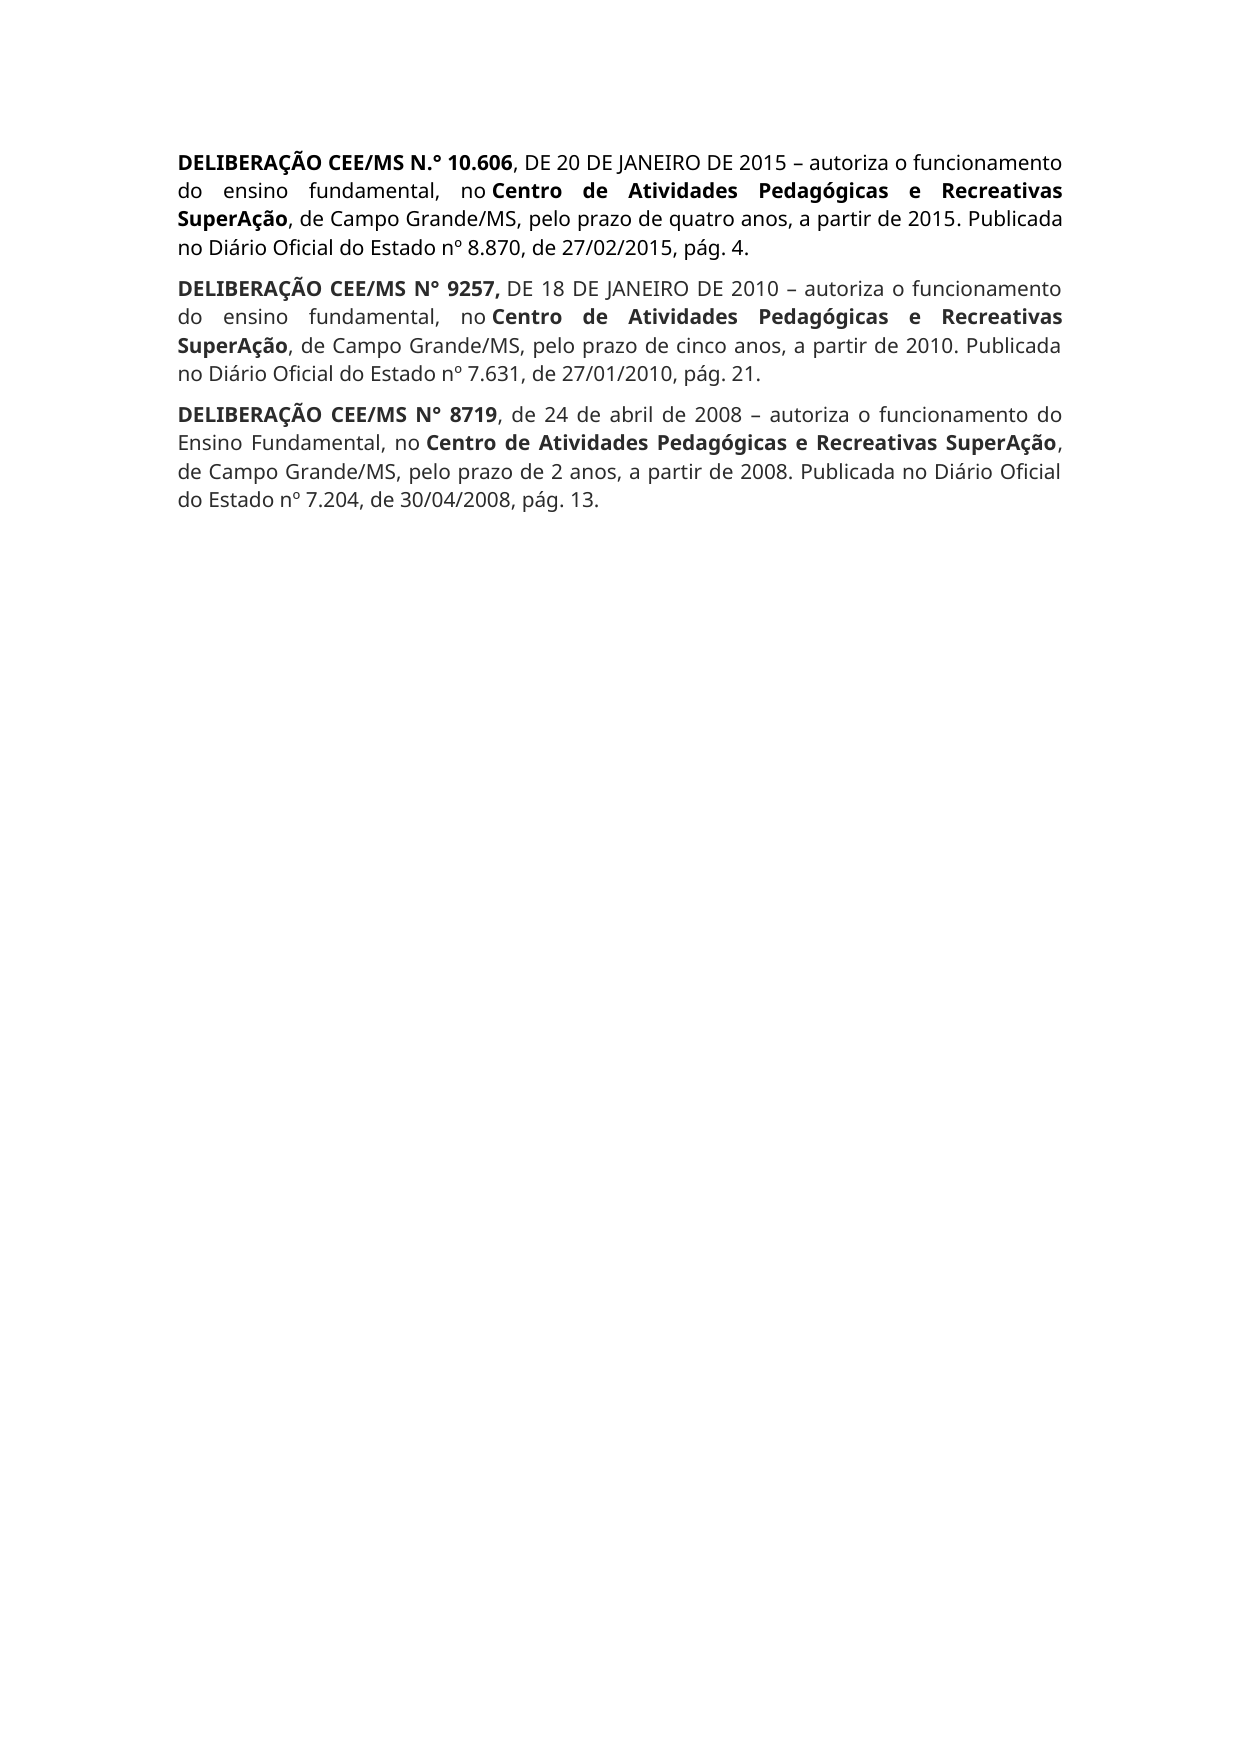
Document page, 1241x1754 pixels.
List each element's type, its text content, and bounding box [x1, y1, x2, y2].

text DELIBERAÇÃO CEE/MS N° 8719, de 24 de abril de 2008 – autoriza o funcionamento do Ensino Fundamental, no Centro de Atividades Pedagógicas e Recreativas SuperAção, de Campo Grande/MS, pelo prazo de 2 anos, a partir de 2008. Publicada no Diário Oficial do Estado nº 7.204, de 30/04/2008, pág. 13. [177, 400, 1063, 514]
text DELIBERAÇÃO CEE/MS N.° 10.606, DE 20 DE JANEIRO DE 2015 – autoriza o funcionamento do ensino fundamental, no Centro de Atividades Pedagógicas e Recreativas SuperAção, de Campo Grande/MS, pelo prazo de quatro anos, a partir de 2015. Publicada no Diário Oficial do Estado nº 8.870, de 27/02/2015, pág. 4. [177, 148, 1063, 261]
text DELIBERAÇÃO CEE/MS N° 9257, DE 18 DE JANEIRO DE 2010 – autoriza o funcionamento do ensino fundamental, no Centro de Atividades Pedagógicas e Recreativas SuperAção, de Campo Grande/MS, pelo prazo de cinco anos, a partir de 2010. Publicada no Diário Oficial do Estado nº 7.631, de 27/01/2010, pág. 21. [177, 274, 1063, 388]
